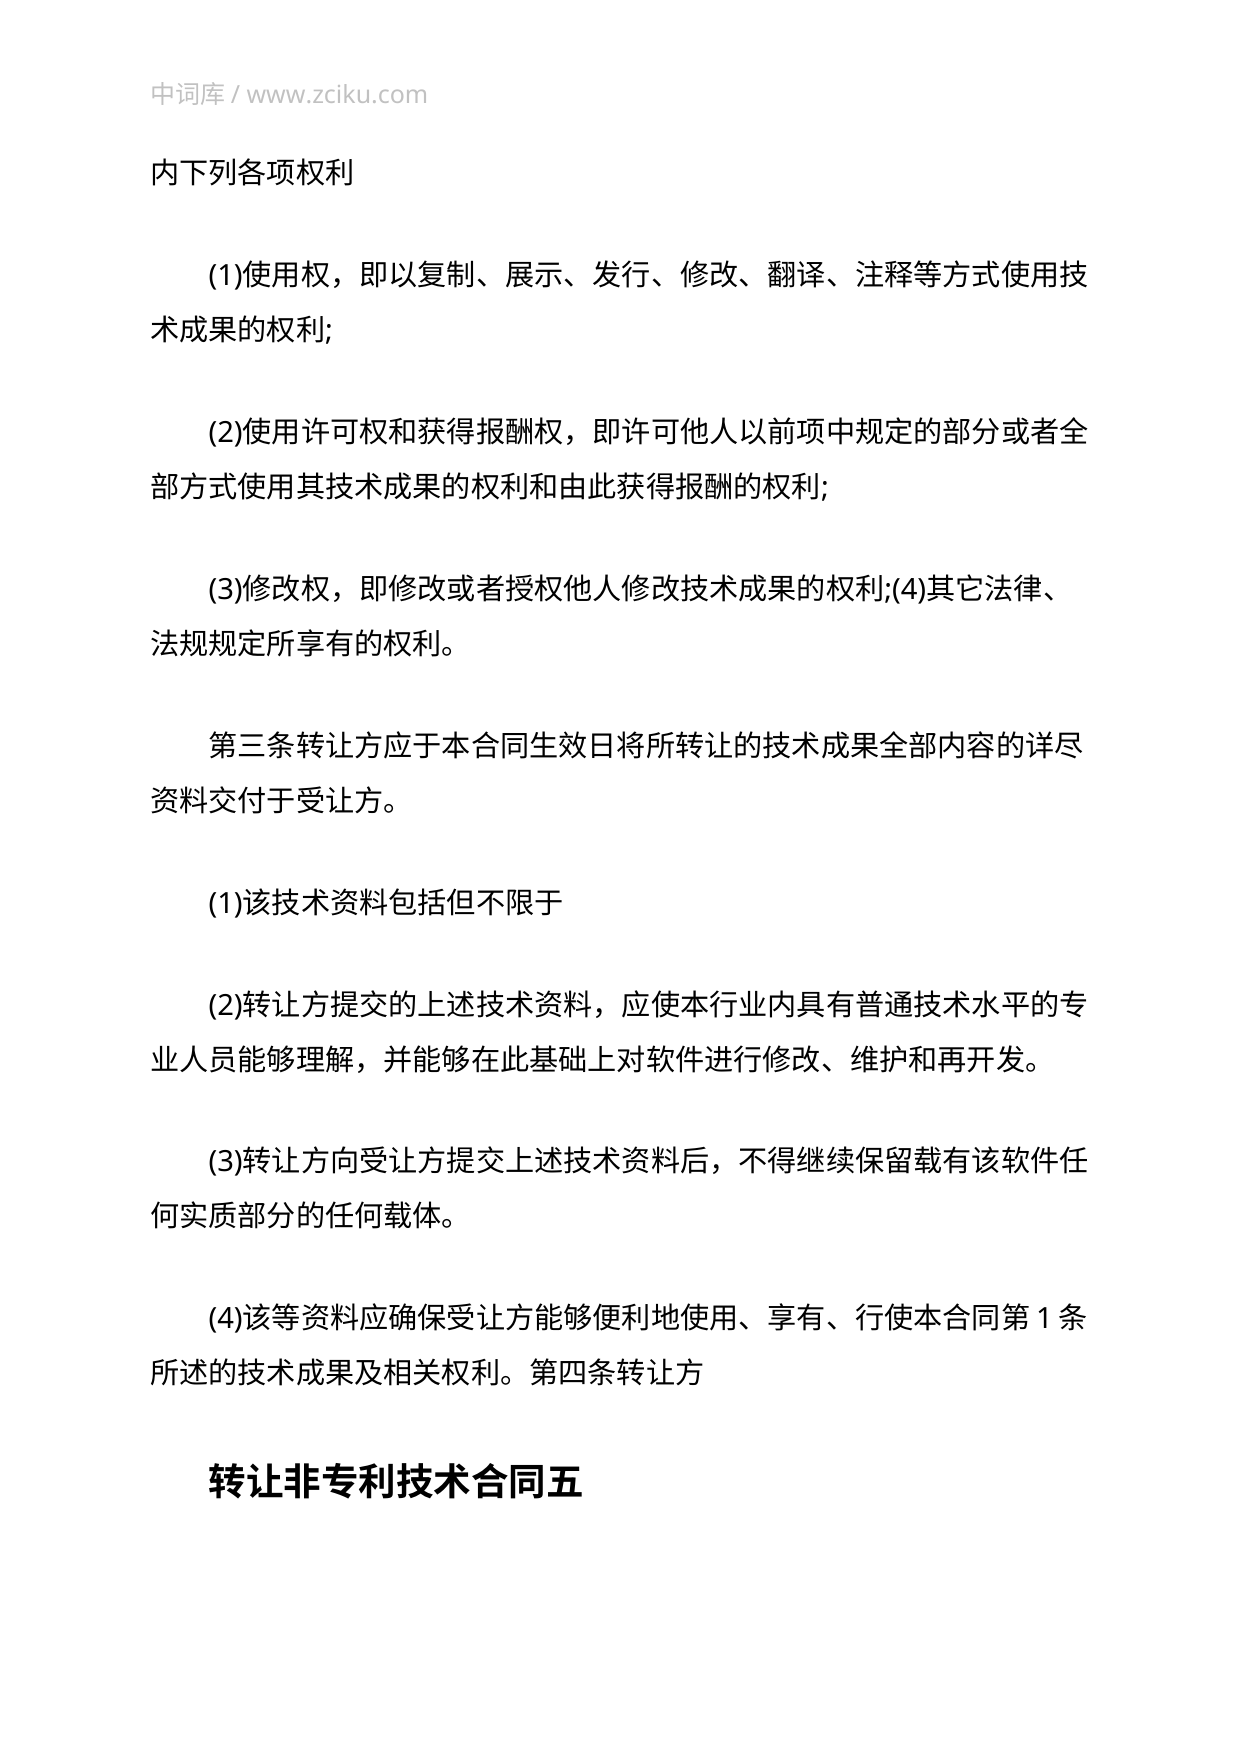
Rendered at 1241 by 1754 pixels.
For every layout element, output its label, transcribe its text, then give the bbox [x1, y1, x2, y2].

text 转让非专利技术合同五 [150, 1451, 1090, 1506]
text 第三条转让方应于本合同生效日将所转让的技术成果全部内容的详尽资料交付于受让方。 [150, 722, 1090, 820]
text (3)转让方向受让方提交上述技术资料后，不得继续保留载有该软件任何实质部分的任何载体。 [150, 1138, 1090, 1235]
text (1)该技术资料包括但不限于 [150, 879, 1090, 922]
text (2)转让方提交的上述技术资料，应使本行业内具有普通技术水平的专业人员能够理解，并能够在此基础上对软件进行修改、维护和再开发。 [150, 981, 1090, 1078]
text (4)该等资料应确保受让方能够便利地使用、享有、行使本合同第1条所述的技术成果及相关权利。第四条转让方 [150, 1295, 1090, 1392]
text (1)使用权，即以复制、展示、发行、修改、翻译、注释等方式使用技术成果的权利; [150, 252, 1090, 349]
text (3)修改权，即修改或者授权他人修改技术成果的权利;(4)其它法律、法规规定所享有的权利。 [150, 566, 1090, 663]
text (2)使用许可权和获得报酬权，即许可他人以前项中规定的部分或者全部方式使用其技术成果的权利和由此获得报酬的权利; [150, 409, 1090, 506]
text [150, 150, 1090, 192]
